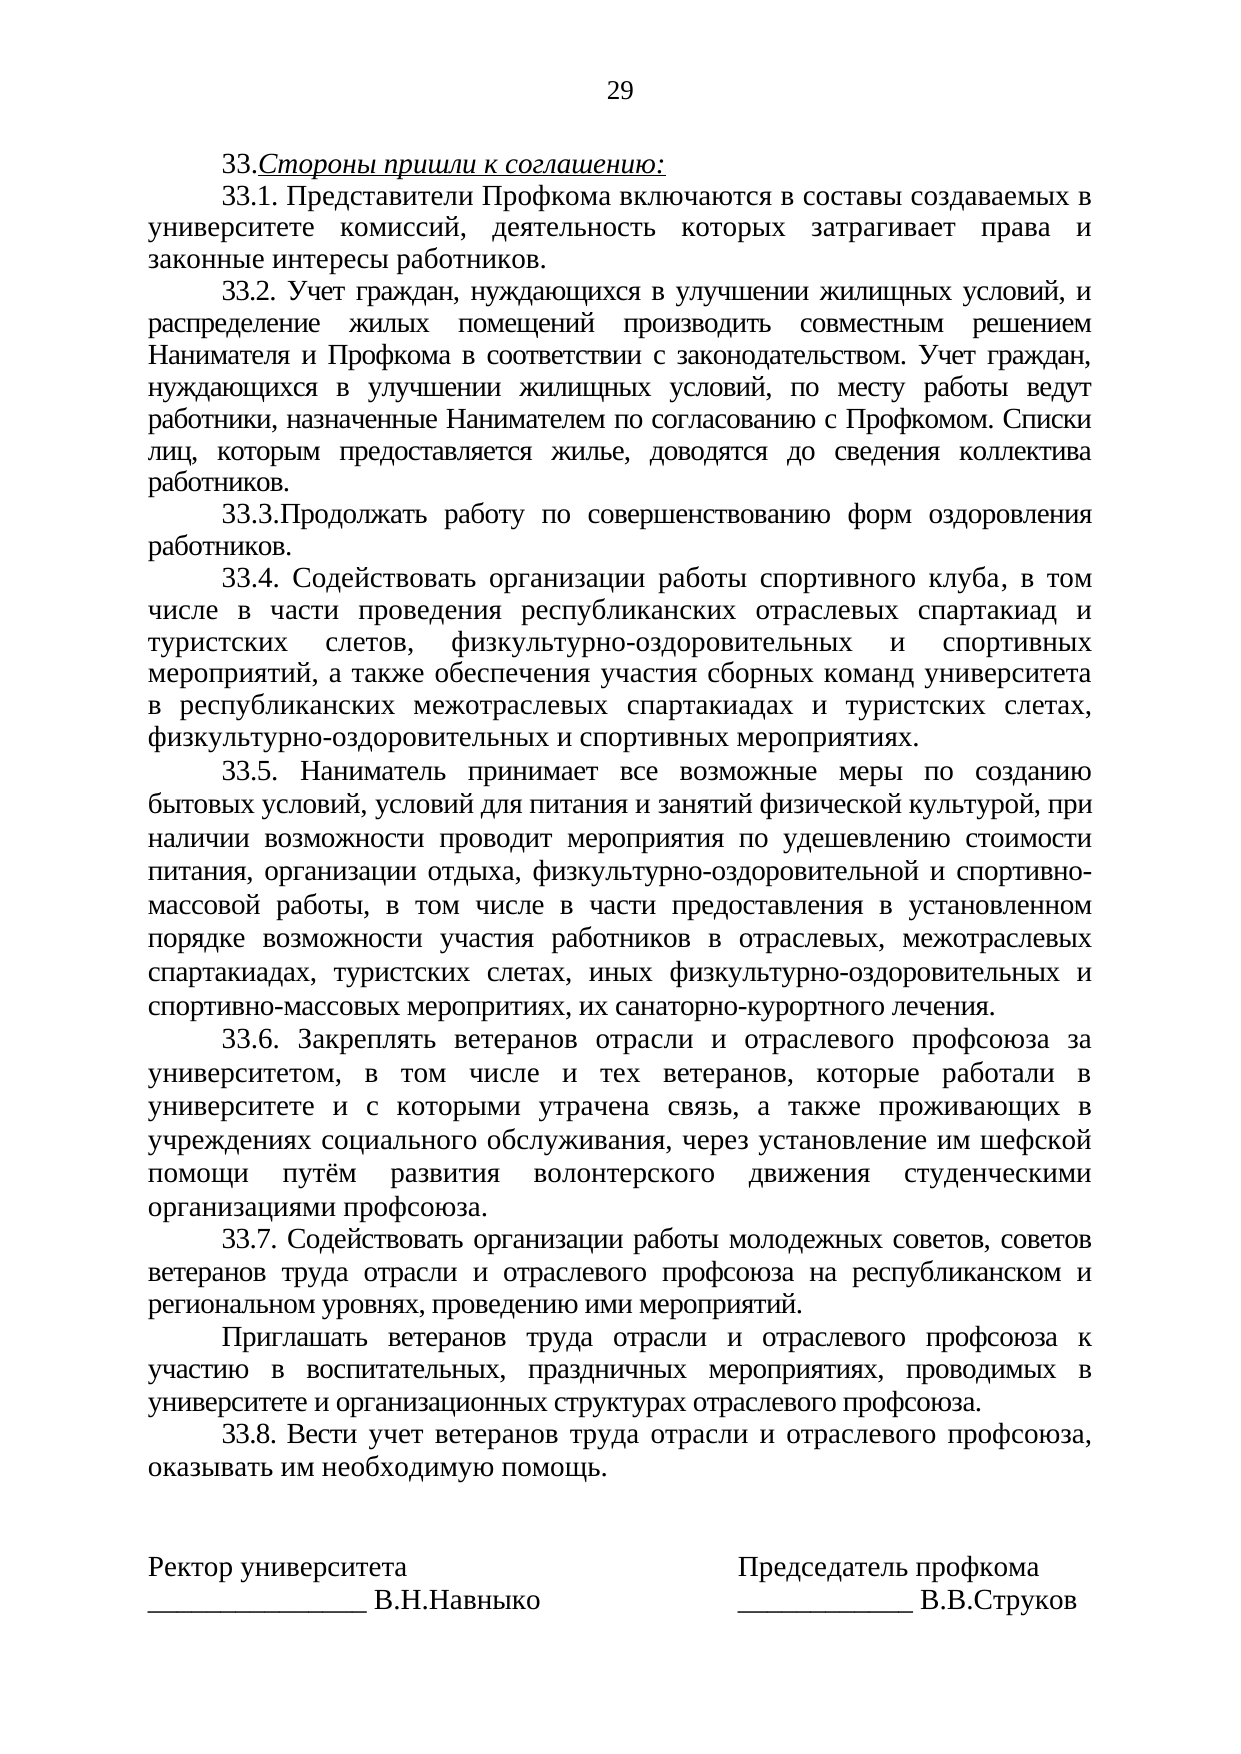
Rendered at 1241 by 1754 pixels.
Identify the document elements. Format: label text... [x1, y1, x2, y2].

text 33.5. Наниматель принимает все возможные меры по созданию бытовых условий, условий для питания и занятий физической культурой, при наличии возможности проводит мероприятия по удешевлению стоимости питания, организации отдыха, физкультурно-оздоровительной и спортивно-массовой работы, в том числе в части предоставления в установленном порядке возможности участия работников в отраслевых, межотраслевых спартакиадах, туристских слетах, иных физкультурно-оздоровительных и спортивно-массовых меропритиях, их санаторно-курортного лечения. [148, 753, 1092, 1021]
text 33.1. Представители Профкома включаются в составы создаваемых в университете комиссий, деятельность которых затрагивает права и законные интересы работников. [148, 179, 1092, 275]
text 33.4. Содействовать организации работы спортивного клуба, в том числе в части проведения республиканских отраслевых спартакиад и туристских слетов, физкультурно-оздоровительных и спортивных мероприятий, а также обеспечения участия сборных команд университета в республиканских межотраслевых спартакиадах и туристских слетах, физкультурно-оздоровительных и спортивных мероприятиях. [148, 562, 1092, 753]
text 33.6. Закреплять ветеранов отрасли и отраслевого профсоюза за университетом, в том числе и тех ветеранов, которые работали в университете и с которыми утрачена связь, а также проживающих в учреждениях социального обслуживания, через установление им шефской помощи путём развития волонтерского движения студенческими организациями профсоюза. [148, 1021, 1092, 1222]
text 33.3.Продолжать работу по совершенствованию форм оздоровления работников. [148, 498, 1092, 562]
text 33.7. Содействовать организации работы молодежных советов, советов ветеранов труда отрасли и отраслевого профсоюза на республиканском и региональном уровнях, проведению ими мероприятий. [148, 1222, 1092, 1320]
text 33.8. Вести учет ветеранов труда отрасли и отраслевого профсоюза, оказывать им необходимую помощь. [148, 1418, 1092, 1483]
text Ректор университета Председатель профкома [148, 1549, 1092, 1582]
text 33.Стороны пришли к соглашению: [148, 148, 1092, 179]
text _______________ В.Н.Навныко ____________ В.В.Струков [148, 1582, 1092, 1616]
text Приглашать ветеранов труда отрасли и отраслевого профсоюза к участию в воспитательных, праздничных мероприятиях, проводимых в университете и организационных структурах отраслевого профсоюза. [148, 1320, 1092, 1418]
text 33.2. Учет граждан, нуждающихся в улучшении жилищных условий, и распределение жилых помещений производить совместным решением Нанимателя и Профкома в соответствии с законодательством. Учет граждан, нуждающихся в улучшении жилищных условий, по месту работы ведут работники, назначенные Нанимателем по согласованию с Профкомом. Списки лиц, которым предоставляется жилье, доводятся до сведения коллектива работников. [148, 275, 1092, 498]
